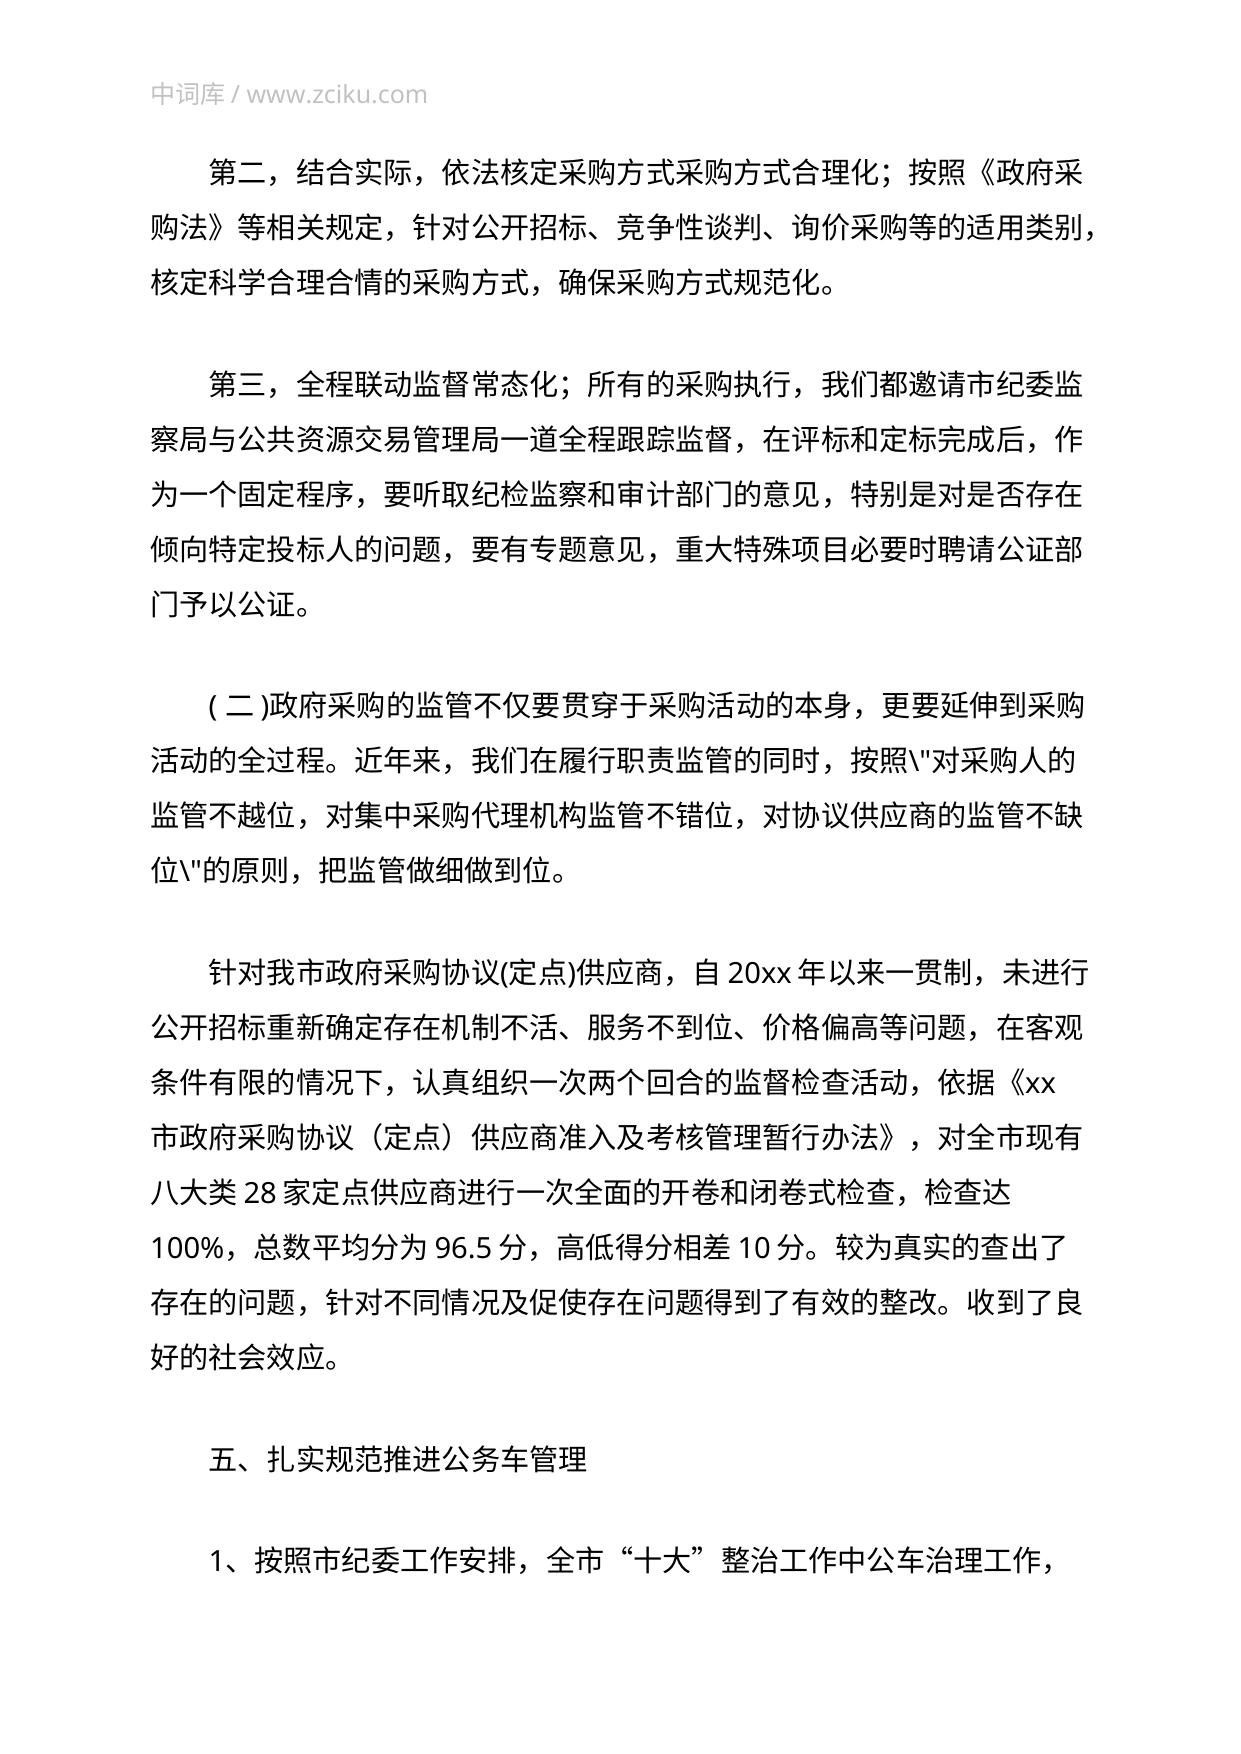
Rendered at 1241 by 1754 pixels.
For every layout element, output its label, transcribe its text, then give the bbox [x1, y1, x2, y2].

text ( 二 )政府采购的监管不仅要贯穿于采购活动的本身，更要延伸到采购活动的全过程。近年来，我们在履行职责监管的同时，按照\"对采购人的监管不越位，对集中采购代理机构监管不错位，对协议供应商的监管不缺位\"的原则，把监管做细做到位。 [150, 683, 1090, 890]
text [150, 1538, 1090, 1580]
text 五、扎实规范推进公务车管理 [150, 1436, 1090, 1478]
text 针对我市政府采购协议(定点)供应商，自20xx年以来一贯制，未进行公开招标重新确定存在机制不活、服务不到位、价格偏高等问题，在客观条件有限的情况下，认真组织一次两个回合的监督检查活动，依据《xx市政府采购协议（定点）供应商准入及考核管理暂行办法》，对全市现有八大类28家定点供应商进行一次全面的开卷和闭卷式检查，检查达100%，总数平均分为96.5分，高低得分相差10分。较为真实的查出了存在的问题，针对不同情况及促使存在问题得到了有效的整改。收到了良好的社会效应。 [150, 950, 1090, 1377]
text 第二，结合实际，依法核定采购方式采购方式合理化；按照《政府采购法》等相关规定，针对公开招标、竞争性谈判、询价采购等的适用类别，核定科学合理合情的采购方式，确保采购方式规范化。 [150, 150, 1090, 302]
text 第三，全程联动监督常态化；所有的采购执行，我们都邀请市纪委监察局与公共资源交易管理局一道全程跟踪监督，在评标和定标完成后，作为一个固定程序，要听取纪检监察和审计部门的意见，特别是对是否存在倾向特定投标人的问题，要有专题意见，重大特殊项目必要时聘请公证部门予以公证。 [150, 362, 1090, 623]
